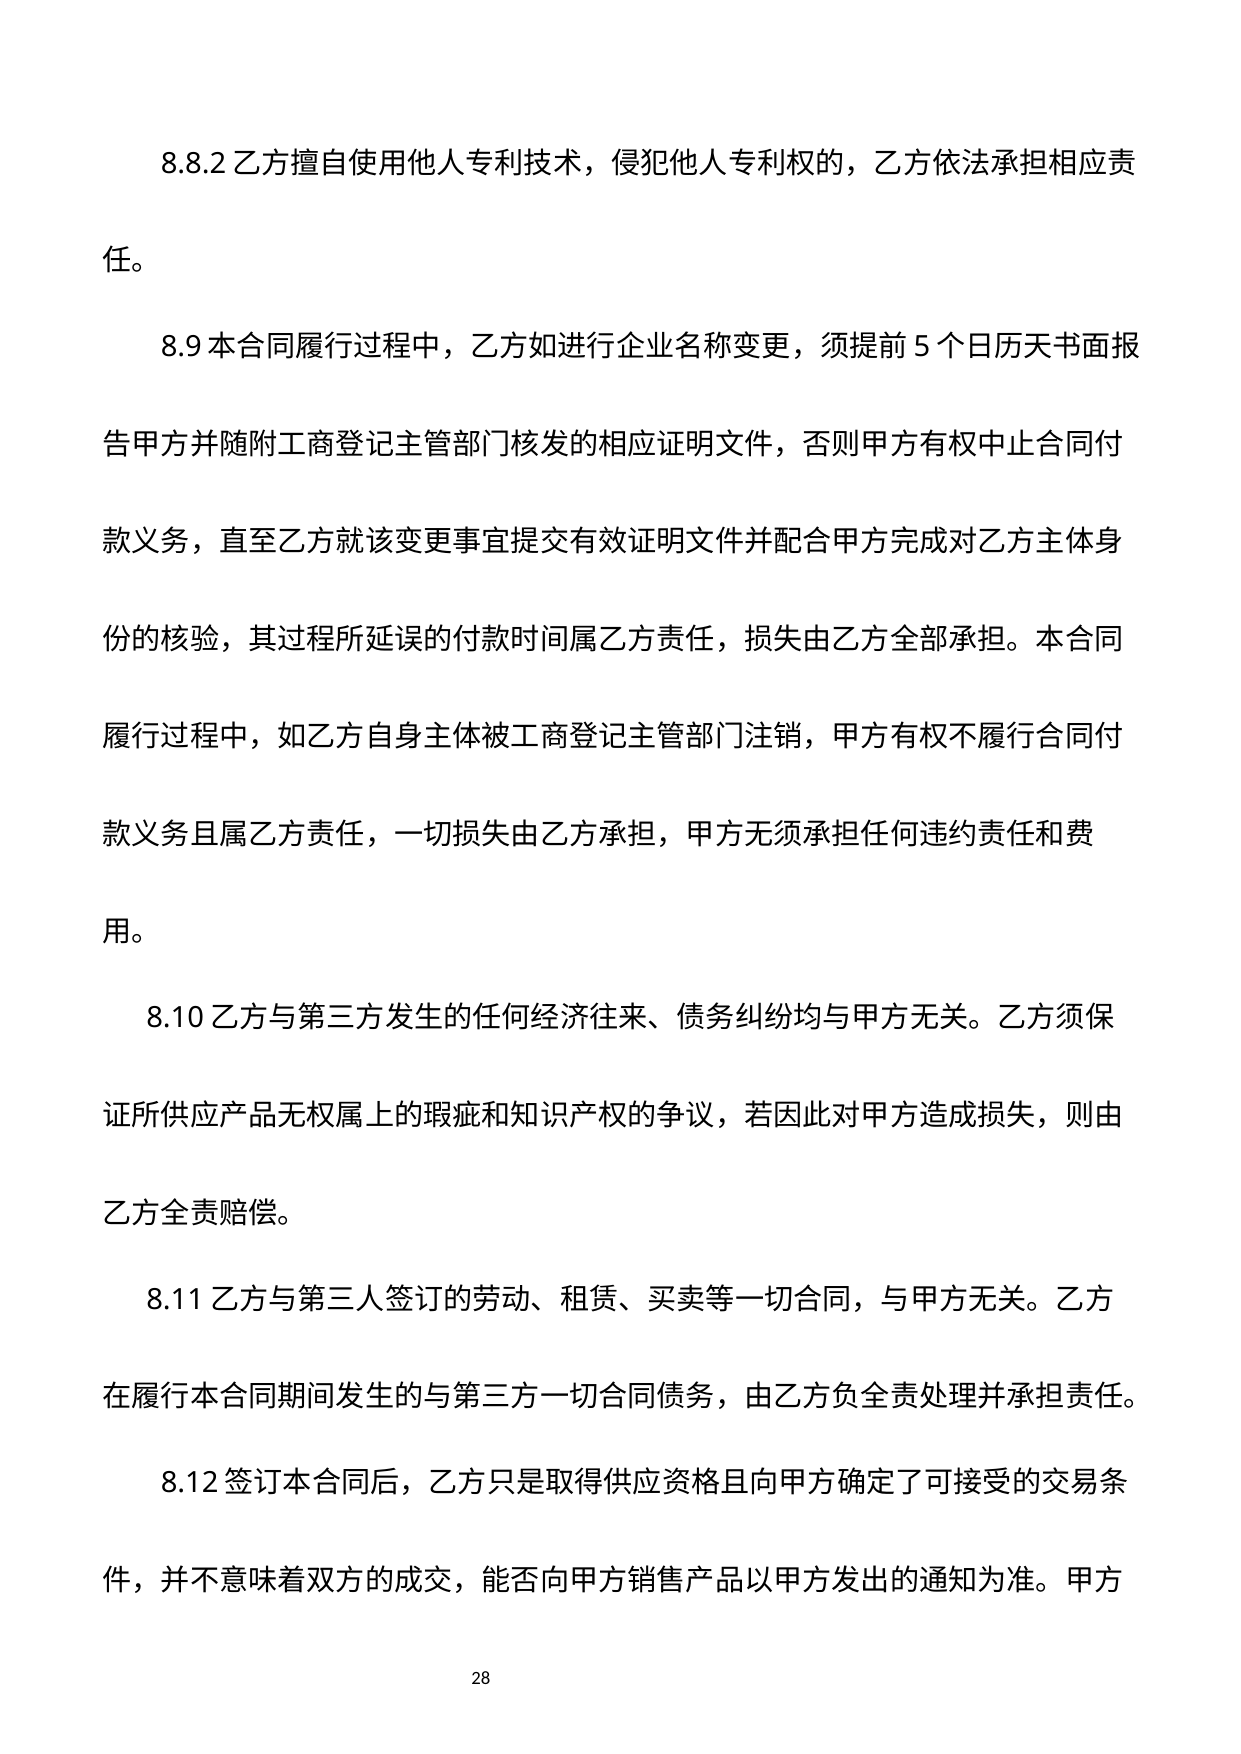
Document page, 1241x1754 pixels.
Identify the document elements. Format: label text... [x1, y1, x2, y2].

list 8.9本合同履行过程中，乙方如进行企业名称变更，须提前5个日历天书面报告甲方并随附工商登记主管部门核发的相应证明文件，否则甲方有权中止合同付款义务，直至乙方就该变更事宜提交有效证明文件并配合甲方完成对乙方主体身份的核验，其过程所延误的付款时间属乙方责任，损失由乙方全部承担。本合同履行过程中，如乙方自身主体被工商登记主管部门注销，甲方有权不履行合同付款义务且属乙方责任，一切损失由乙方承担，甲方无须承担任何违约责任和费用。 [102, 312, 1140, 962]
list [102, 1448, 1140, 1610]
text 8.11乙方与第三人签订的劳动、租赁、买卖等一切合同，与甲方无关。乙方在履行本合同期间发生的与第三方一切合同债务，由乙方负全责处理并承担责任。 [102, 1264, 1140, 1426]
list 8.8.2乙方擅自使用他人专利技术，侵犯他人专利权的，乙方依法承担相应责任。 [102, 128, 1140, 291]
text 8.10乙方与第三方发生的任何经济往来、债务纠纷均与甲方无关。乙方须保证所供应产品无权属上的瑕疵和知识产权的争议，若因此对甲方造成损失，则由乙方全责赔偿。 [102, 983, 1140, 1243]
